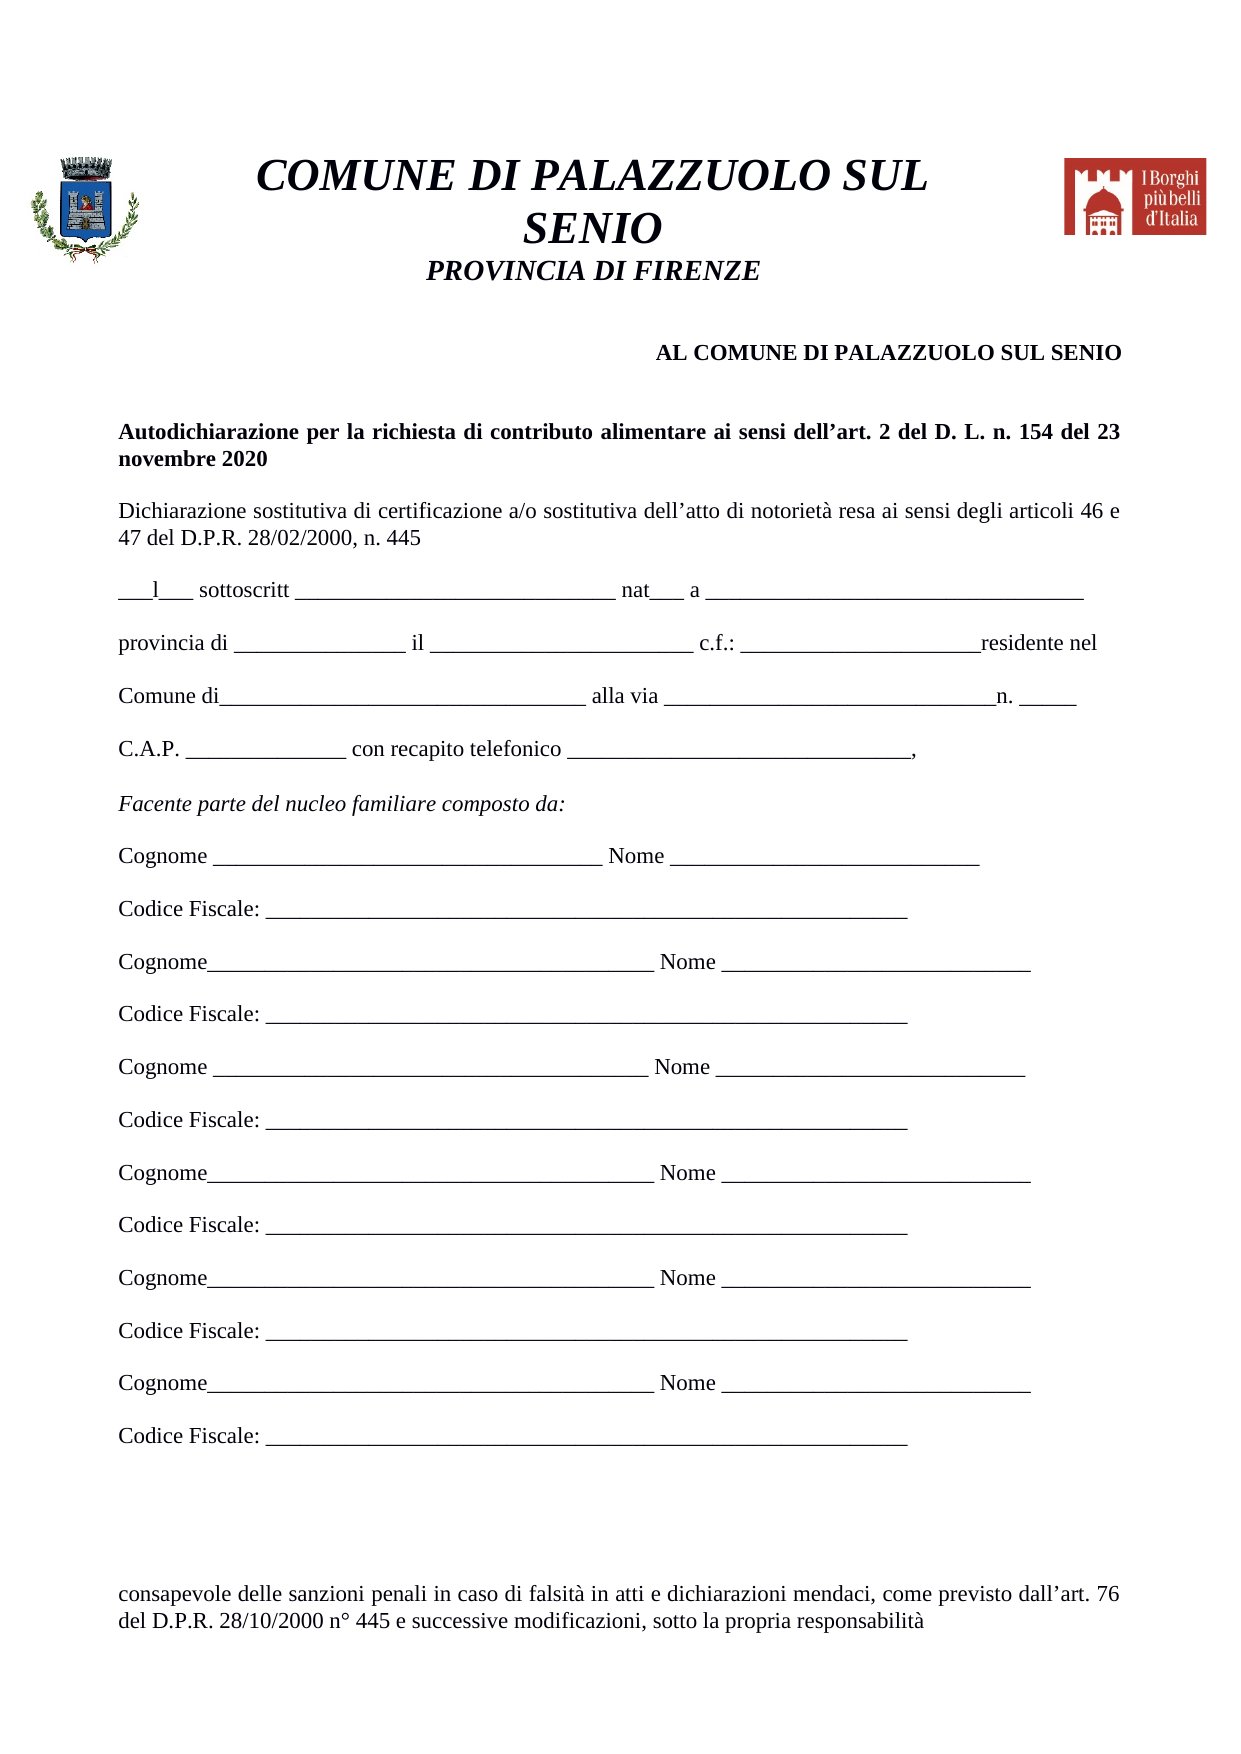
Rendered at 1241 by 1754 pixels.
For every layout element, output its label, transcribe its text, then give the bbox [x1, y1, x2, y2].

picture [1064, 158, 1207, 235]
text Codice Fiscale: ________________________________________________________ [118, 1001, 1122, 1027]
text Codice Fiscale: ________________________________________________________ [118, 1422, 1122, 1448]
text Cognome_______________________________________ Nome ___________________________ [118, 1264, 1122, 1290]
text Cognome_______________________________________ Nome ___________________________ [118, 1369, 1122, 1396]
text Dichiarazione sostitutiva di certificazione a/o sostitutiva dell’atto di notorietà resa ai sensi degli articoli 46 e 47 del D.P.R. 28/02/2000, n. 445 [118, 497, 1122, 550]
text Comune di________________________________ alla via _____________________________n. _____ [118, 682, 1122, 708]
text ___l___ sottoscritt ____________________________ nat___ a _________________________________ [118, 576, 1122, 603]
text consapevole delle sanzioni penali in caso di falsità in atti e dichiarazioni mendaci, come previsto dall’art. 76 del D.P.R. 28/10/2000 n° 445 e successive modificazioni, sotto la propria responsabilità [118, 1580, 1122, 1633]
text AL COMUNE DI PALAZZUOLO SUL SENIO [118, 339, 1122, 366]
text Autodichiarazione per la richiesta di contributo alimentare ai sensi dell’art. 2 del D. L. n. 154 del 23 novembre 2020 [118, 418, 1122, 471]
picture [25, 147, 144, 271]
table_header COMUNE DI PALAZZUOLO SUL SENIO PROVINCIA DI FIRENZE [169, 148, 1020, 339]
text Cognome __________________________________ Nome ___________________________ [118, 842, 1122, 869]
text Cognome_______________________________________ Nome ___________________________ [118, 1159, 1122, 1185]
text Cognome_______________________________________ Nome ___________________________ [118, 948, 1122, 974]
text Facente parte del nucleo familiare composto da: [118, 790, 1122, 816]
text C.A.P. ______________ con recapito telefonico ______________________________, [118, 734, 1122, 761]
text Cognome ______________________________________ Nome ___________________________ [118, 1053, 1122, 1079]
text Codice Fiscale: ________________________________________________________ [118, 1106, 1122, 1132]
text provincia di _______________ il _______________________ c.f.: _____________________residente nel [118, 629, 1122, 656]
text Codice Fiscale: ________________________________________________________ [118, 1317, 1122, 1343]
text Codice Fiscale: ________________________________________________________ [118, 895, 1122, 921]
table_header [11, 148, 169, 339]
text Codice Fiscale: ________________________________________________________ [118, 1211, 1122, 1238]
